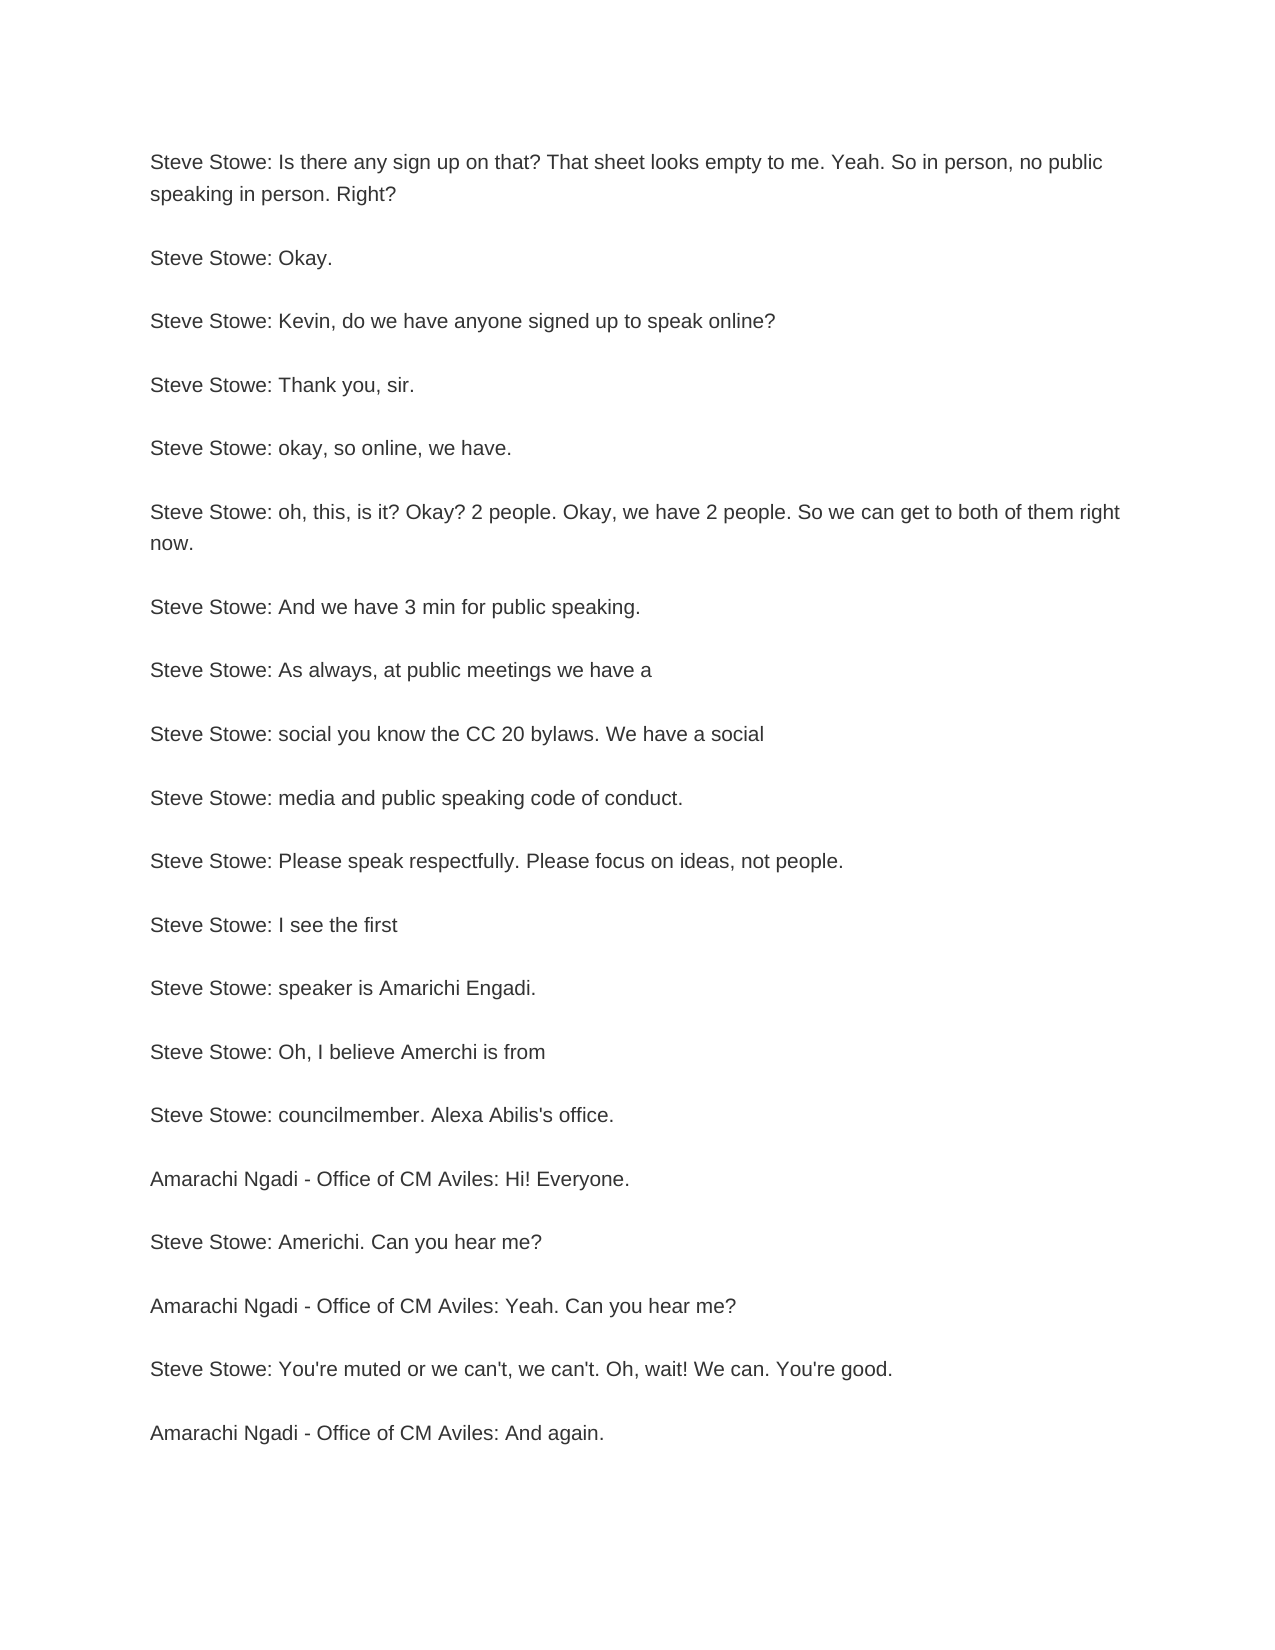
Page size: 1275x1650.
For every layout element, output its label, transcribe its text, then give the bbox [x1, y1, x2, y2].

text Steve Stowe: speaker is Amarichi Engadi. [150, 976, 1125, 1000]
text Steve Stowe: councilmember. Alexa Abilis's office. [150, 1103, 1125, 1127]
text Steve Stowe: You're muted or we can't, we can't. Oh, wait! We can. You're good. [150, 1357, 1125, 1381]
text Steve Stowe: Okay. [150, 245, 1125, 269]
text Steve Stowe: Please speak respectfully. Please focus on ideas, not people. [150, 849, 1125, 873]
text Amarachi Ngadi - Office of CM Aviles: Yeah. Can you hear me? [150, 1294, 1125, 1318]
text Steve Stowe: Oh, I believe Amerchi is from [150, 1039, 1125, 1063]
text Steve Stowe: I see the first [150, 912, 1125, 936]
text Steve Stowe: media and public speaking code of conduct. [150, 785, 1125, 809]
text Steve Stowe: Thank you, sir. [150, 372, 1125, 396]
text Amarachi Ngadi - Office of CM Aviles: And again. [150, 1421, 1125, 1445]
text Steve Stowe: And we have 3 min for public speaking. [150, 595, 1125, 619]
text Steve Stowe: social you know the CC 20 bylaws. We have a social [150, 722, 1125, 746]
text Steve Stowe: Is there any sign up on that? That sheet looks empty to me. Yeah. So in person, no public speaking in person. Right? [150, 150, 1125, 206]
text Steve Stowe: oh, this, is it? Okay? 2 people. Okay, we have 2 people. So we can get to both of them right now. [150, 499, 1125, 555]
text Steve Stowe: As always, at public meetings we have a [150, 658, 1125, 682]
text Steve Stowe: Americhi. Can you hear me? [150, 1230, 1125, 1254]
text Steve Stowe: okay, so online, we have. [150, 436, 1125, 460]
text Steve Stowe: Kevin, do we have anyone signed up to speak online? [150, 309, 1125, 333]
text Amarachi Ngadi - Office of CM Aviles: Hi! Everyone. [150, 1167, 1125, 1191]
